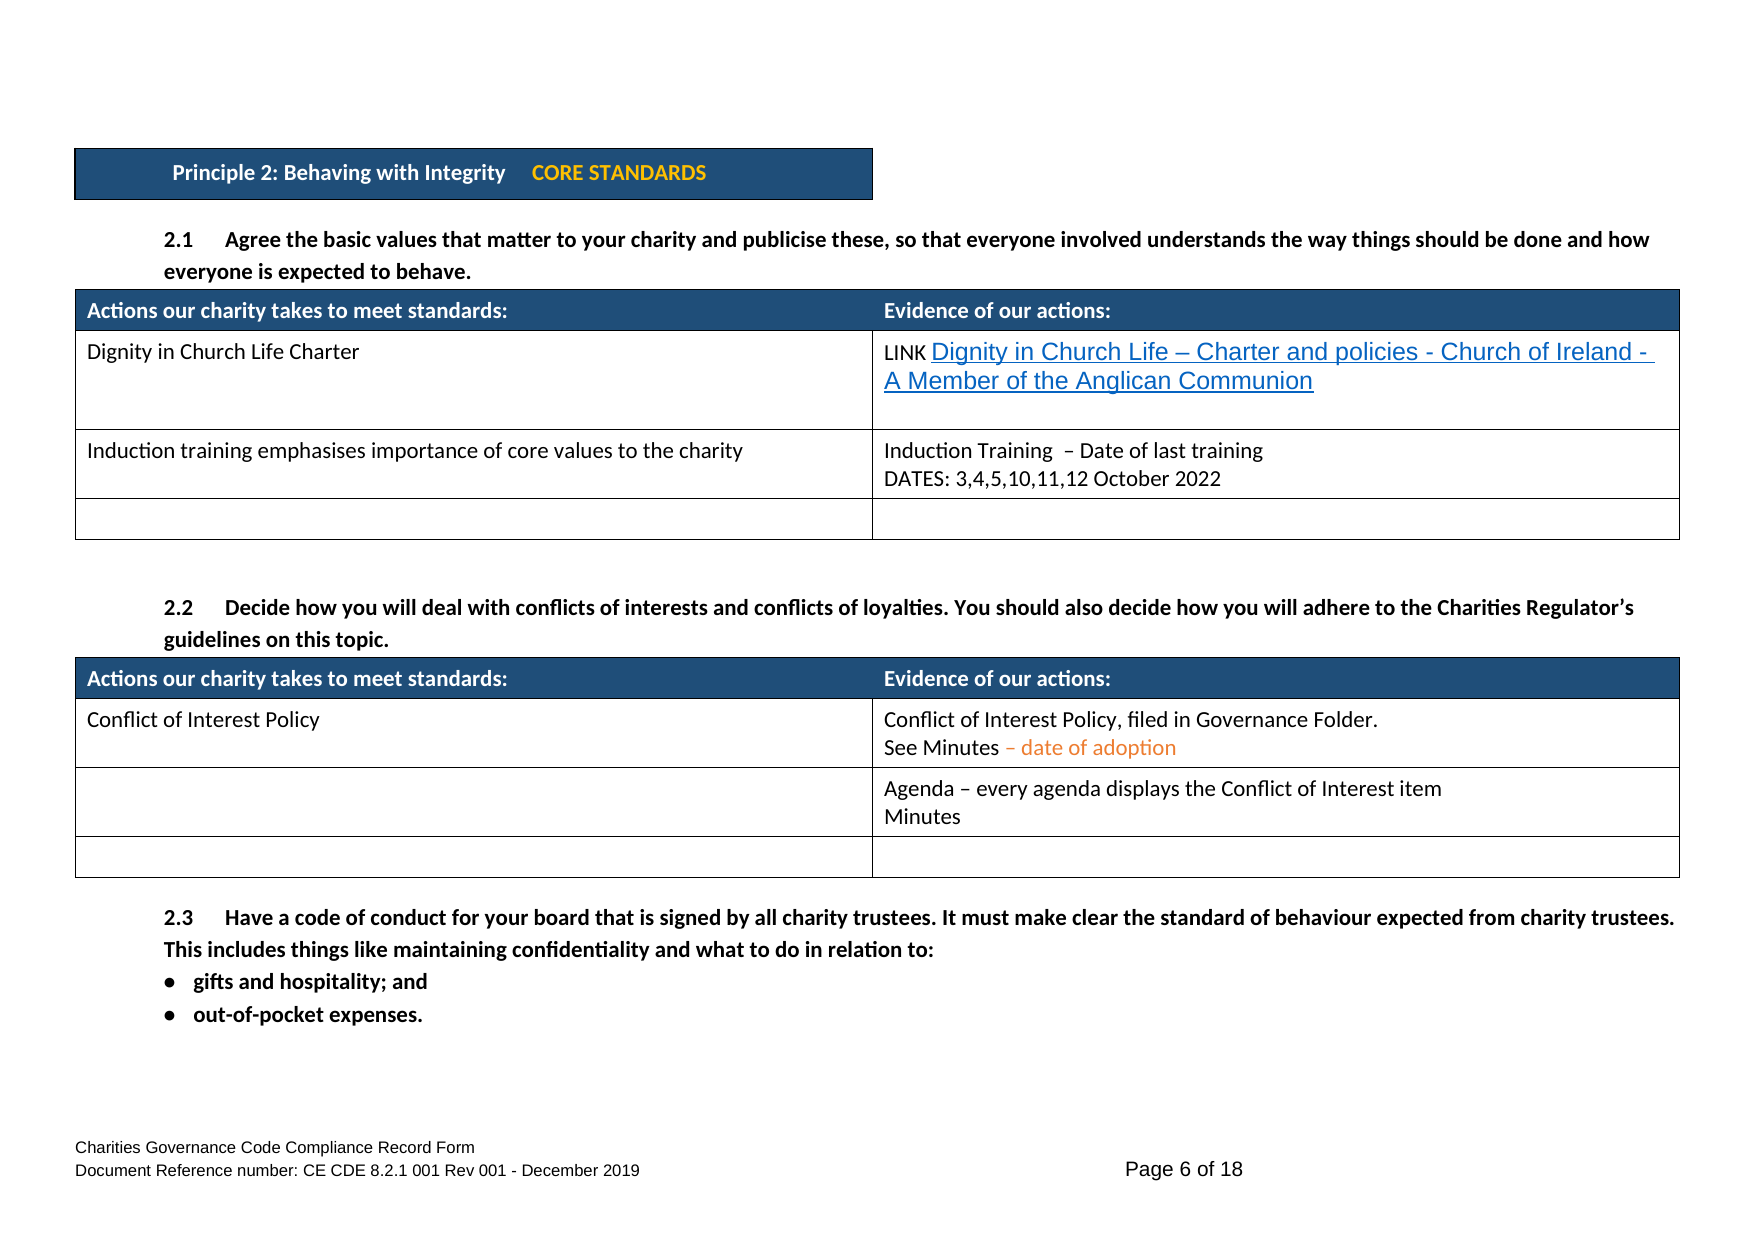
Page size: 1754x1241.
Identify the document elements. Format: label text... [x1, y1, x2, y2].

text • gifts and hospitality; and [164, 967, 1679, 996]
table_cell Conflict of Interest Policy [76, 699, 872, 767]
table_cell [76, 768, 872, 836]
table_header Evidence of our actions: [873, 290, 1679, 330]
table_cell [873, 837, 1679, 877]
table_header Actions our charity takes to meet standards: [76, 658, 873, 698]
table_cell Dignity in Church Life Charter [76, 331, 872, 429]
text 2.3 Have a code of conduct for your board that is signed by all charity trustees. It must make clear the standard of behaviour expected from charity trustees. This includes things like maintaining confidentiality and what to do in relation to: [164, 903, 1679, 963]
table_cell [76, 499, 872, 539]
text 2.1 Agree the basic values that matter to your charity and publicise these, so that everyone involved understands the way things should be done and how everyone is expected to behave. [164, 225, 1679, 285]
table_cell Conflict of Interest Policy, filed in Governance Folder. See Minutes – date of adoption [873, 699, 1679, 767]
table_cell Induction Training – Date of last training DATES: 3,4,5,10,11,12 October 2022 [873, 430, 1679, 498]
table_cell Induction training emphasises importance of core values to the charity [76, 430, 872, 498]
table_header Actions our charity takes to meet standards: [76, 290, 873, 330]
text • out-of-pocket expenses. [164, 1000, 1679, 1028]
table_cell Agenda – every agenda displays the Conflict of Interest item Minutes [873, 768, 1679, 836]
table_cell [873, 499, 1679, 539]
table_cell [76, 837, 872, 877]
table_cell LINK Dignity in Church Life – Charter and policies - Church of Ireland - A Member of the Anglican Communion [873, 331, 1679, 429]
text 2.2 Decide how you will deal with conflicts of interests and conflicts of loyalties. You should also decide how you will adhere to the Charities Regulator’s guidelines on this topic. [164, 593, 1679, 653]
table_header Principle 2: Behaving with Integrity CORE STANDARDS [76, 149, 872, 199]
table_header Evidence of our actions: [873, 658, 1679, 698]
